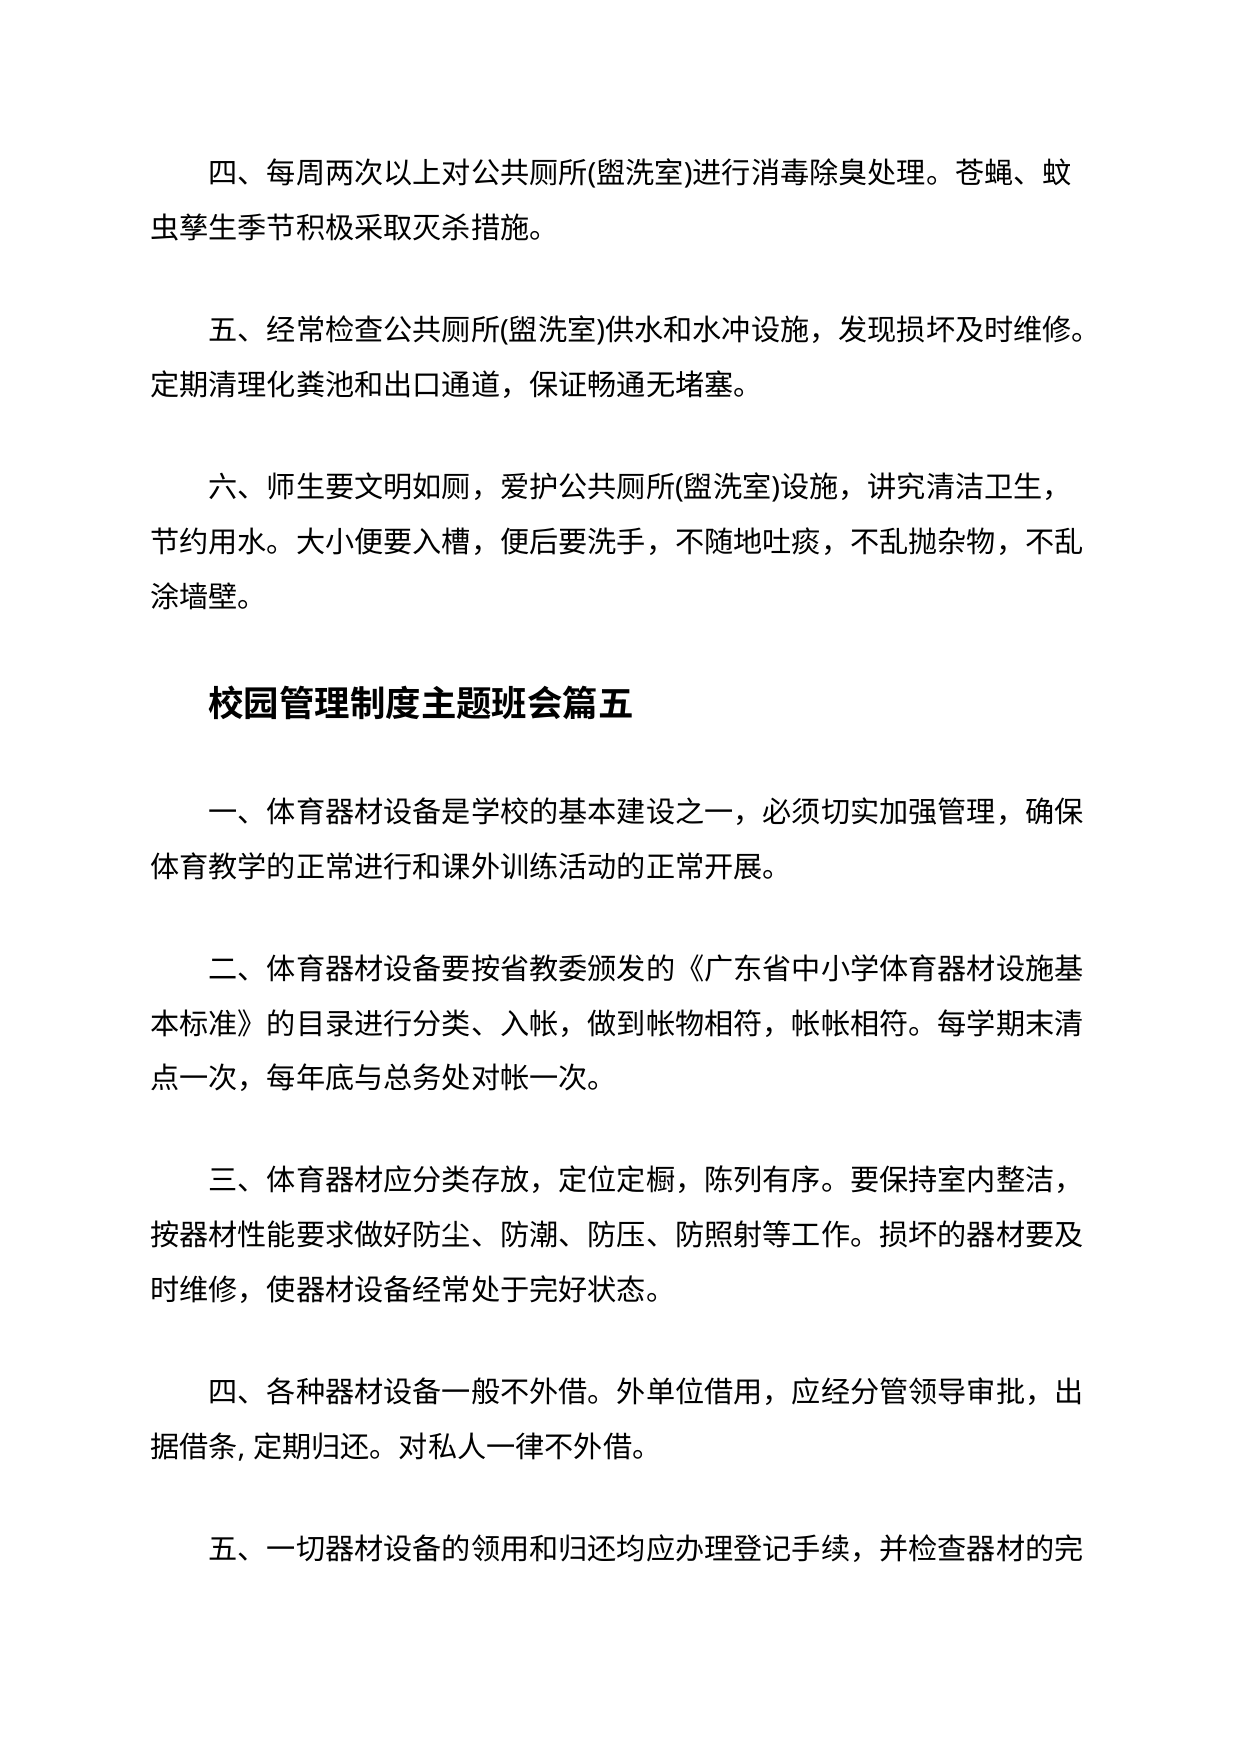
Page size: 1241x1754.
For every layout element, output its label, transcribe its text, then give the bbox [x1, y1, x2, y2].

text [150, 1525, 1090, 1568]
text 校园管理制度主题班会篇五 [150, 675, 1090, 726]
text 三、体育器材应分类存放，定位定橱，陈列有序。要保持室内整洁，按器材性能要求做好防尘、防潮、防压、防照射等工作。损坏的器材要及时维修，使器材设备经常处于完好状态。 [150, 1157, 1090, 1309]
text 二、体育器材设备要按省教委颁发的《广东省中小学体育器材设施基本标准》的目录进行分类、入帐，做到帐物相符，帐帐相符。每学期末清点一次，每年底与总务处对帐一次。 [150, 945, 1090, 1097]
text 五、经常检查公共厕所(盥洗室)供水和水冲设施，发现损坏及时维修。定期清理化粪池和出口通道，保证畅通无堵塞。 [150, 307, 1090, 404]
text 一、体育器材设备是学校的基本建设之一，必须切实加强管理，确保体育教学的正常进行和课外训练活动的正常开展。 [150, 789, 1090, 886]
text 六、师生要文明如厕，爱护公共厕所(盥洗室)设施，讲究清洁卫生，节约用水。大小便要入槽，便后要洗手，不随地吐痰，不乱抛杂物，不乱涂墙壁。 [150, 463, 1090, 616]
text 四、每周两次以上对公共厕所(盥洗室)进行消毒除臭处理。苍蝇、蚊虫孳生季节积极采取灭杀措施。 [150, 150, 1090, 247]
text 四、各种器材设备一般不外借。外单位借用，应经分管领导审批，出据借条, 定期归还。对私人一律不外借。 [150, 1368, 1090, 1466]
